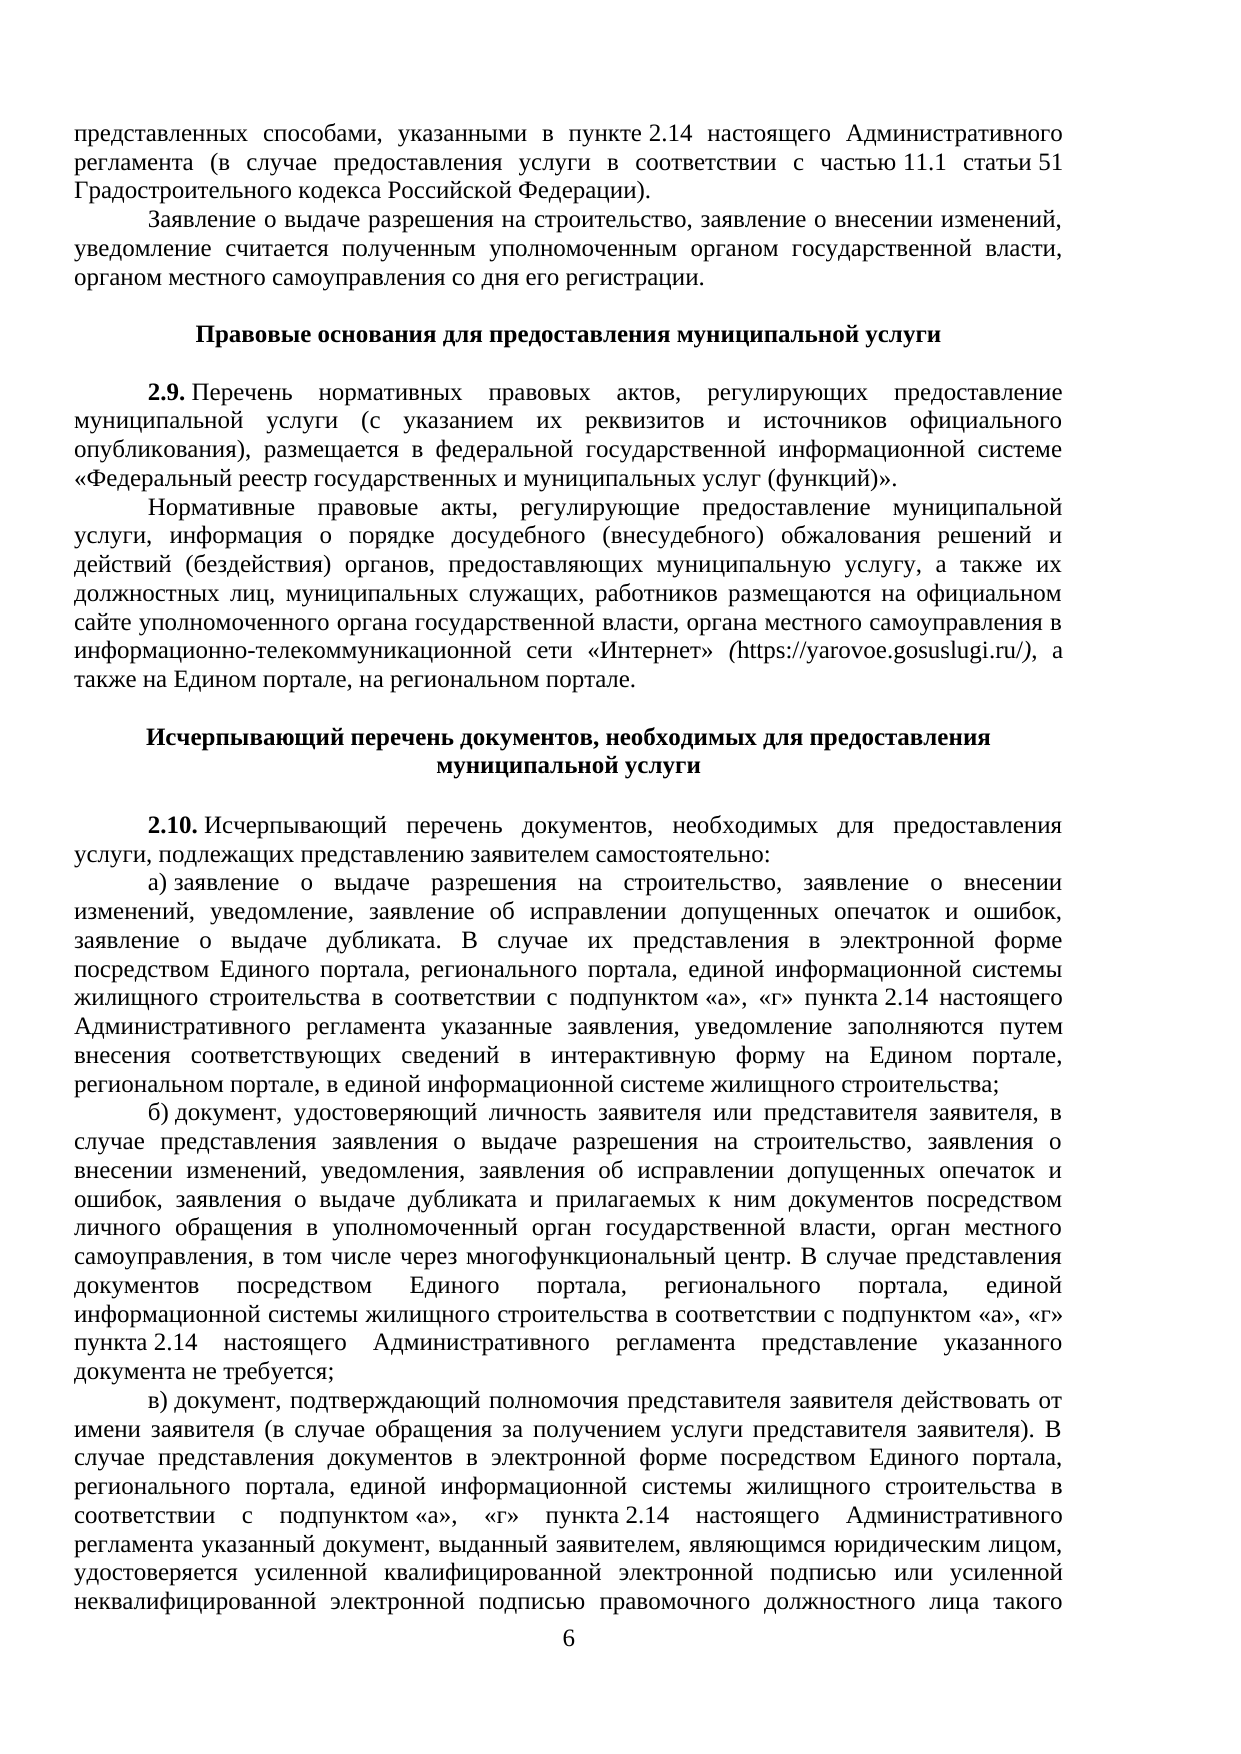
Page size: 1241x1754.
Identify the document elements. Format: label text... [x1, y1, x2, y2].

text Правовые основания для предоставления муниципальной услуги [74, 319, 1063, 348]
text 2.10. Исчерпывающий перечень документов, необходимых для предоставления услуги, подлежащих представлению заявителем самостоятельно: [74, 810, 1063, 867]
text Нормативные правовые акты, регулирующие предоставление муниципальной услуги, информация о порядке досудебного (внесудебного) обжалования решений и действий (бездействия) органов, предоставляющих муниципальную услугу, а также их должностных лиц, муниципальных служащих, работников размещаются на официальном сайте уполномоченного органа государственной власти, органа местного самоуправления в информационно-телекоммуникационной сети «Интернет» (https://yarovoe.gosuslugi.ru/), а также на Едином портале, на региональном портале. [74, 492, 1063, 693]
text 2.9. Перечень нормативных правовых актов, регулирующих предоставление муниципальной услуги (с указанием их реквизитов и источников официального опубликования), размещается в федеральной государственной информационной системе «Федеральный реестр государственных и муниципальных услуг (функций)». [74, 377, 1063, 492]
text Исчерпывающий перечень документов, необходимых для предоставления муниципальной услуги [74, 722, 1063, 779]
text а) заявление о выдаче разрешения на строительство, заявление о внесении изменений, уведомление, заявление об исправлении допущенных опечаток и ошибок, заявление о выдаче дубликата. В случае их представления в электронной форме посредством Единого портала, регионального портала, единой информационной системы жилищного строительства в соответствии с подпунктом «а», «г» пункта 2.14 настоящего Административного регламента указанные заявления, уведомление заполняются путем внесения соответствующих сведений в интерактивную форму на Едином портале, региональном портале, в единой информационной системе жилищного строительства; [74, 867, 1063, 1097]
text б) документ, удостоверяющий личность заявителя или представителя заявителя, в случае представления заявления о выдаче разрешения на строительство, заявления о внесении изменений, уведомления, заявления об исправлении допущенных опечаток и ошибок, заявления о выдаче дубликата и прилагаемых к ним документов посредством личного обращения в уполномоченный орган государственной власти, орган местного самоуправления, в том числе через многофункциональный центр. В случае представления документов посредством Единого портала, регионального портала, единой информационной системы жилищного строительства в соответствии с подпунктом «а», «г» пункта 2.14 настоящего Административного регламента представление указанного документа не требуется; [74, 1097, 1063, 1385]
text Заявление о выдаче разрешения на строительство, заявление о внесении изменений, уведомление считается полученным уполномоченным органом государственной власти, органом местного самоуправления со дня его регистрации. [74, 204, 1063, 291]
